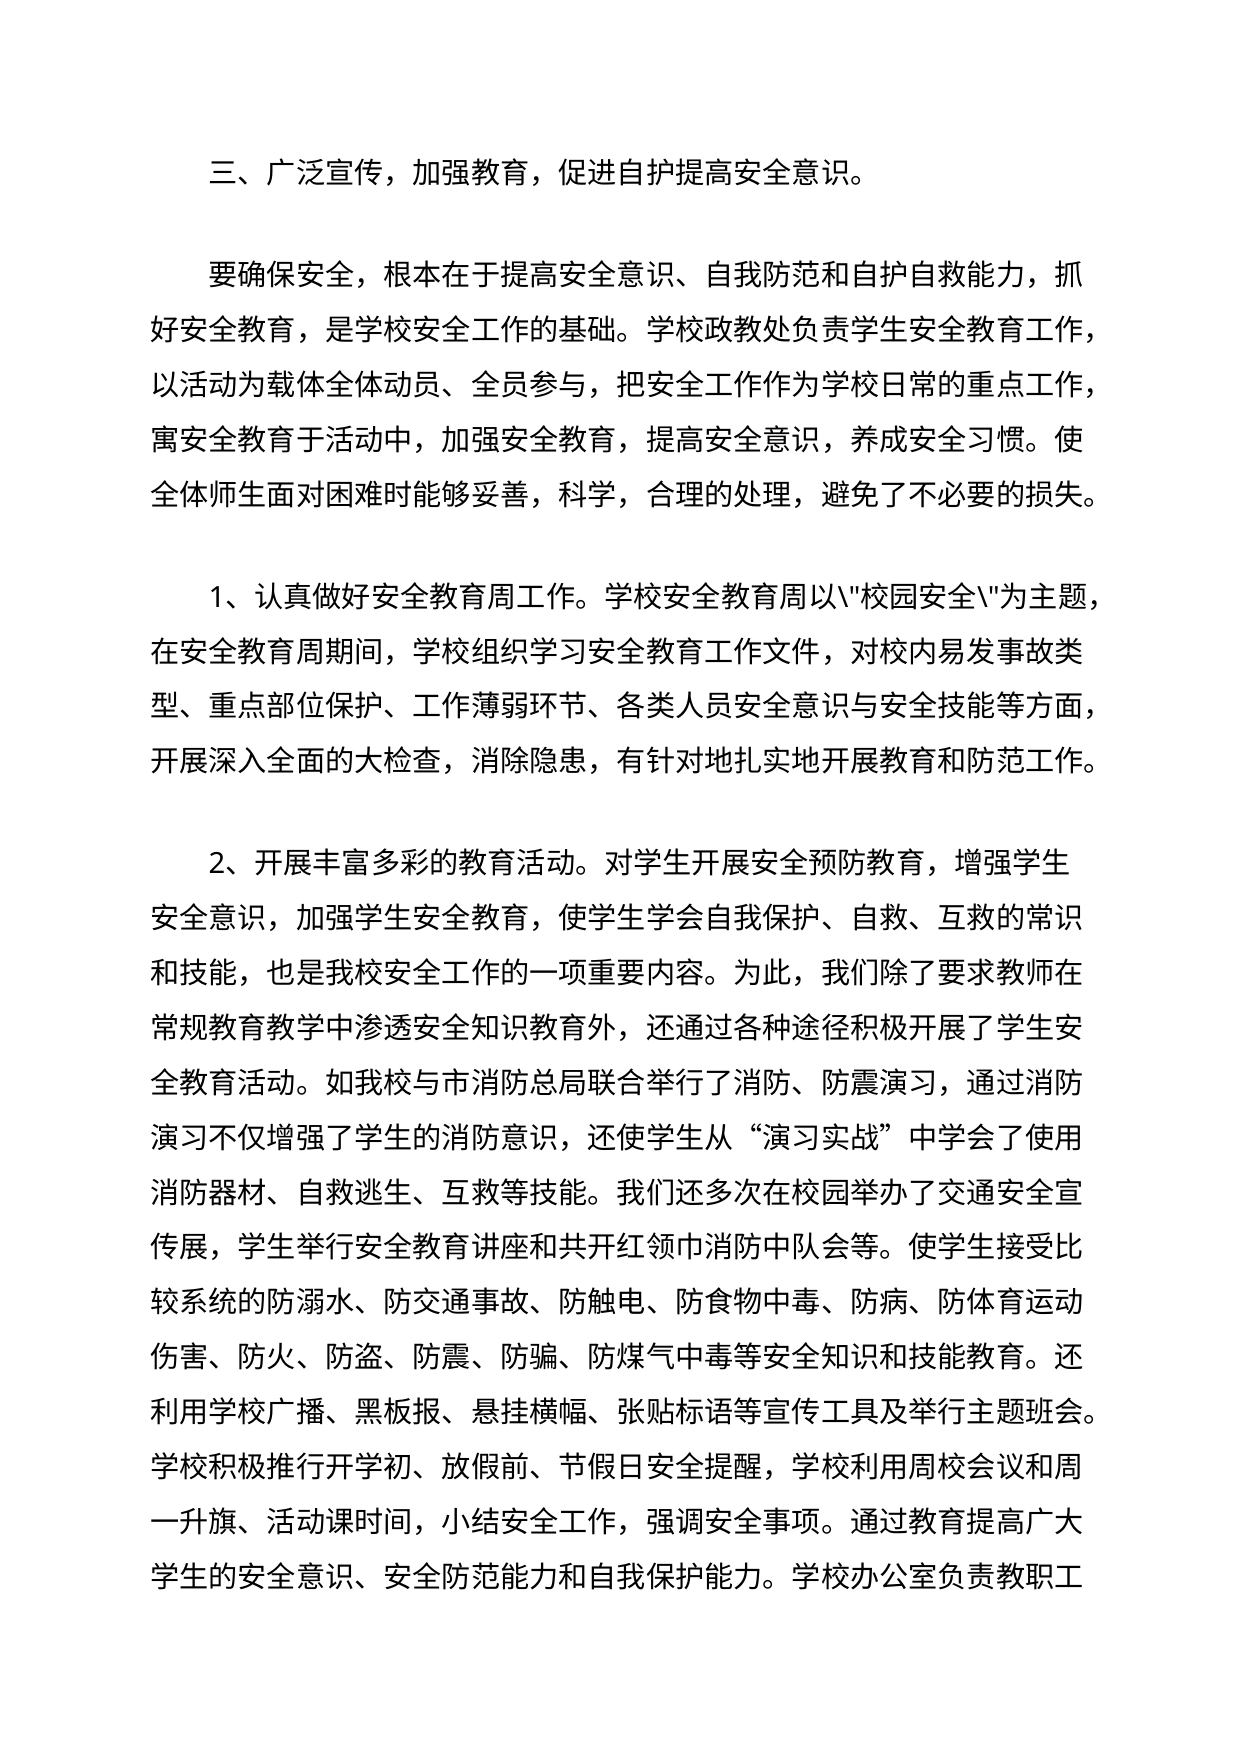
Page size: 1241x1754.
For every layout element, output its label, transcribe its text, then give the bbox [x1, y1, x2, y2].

text 1、认真做好安全教育周工作。学校安全教育周以\"校园安全\"为主题，在安全教育周期间，学校组织学习安全教育工作文件，对校内易发事故类型、重点部位保护、工作薄弱环节、各类人员安全意识与安全技能等方面，开展深入全面的大检查，消除隐患，有针对地扎实地开展教育和防范工作。 [150, 573, 1090, 780]
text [150, 840, 1090, 1596]
text 要确保安全，根本在于提高安全意识、自我防范和自护自救能力，抓好安全教育，是学校安全工作的基础。学校政教处负责学生安全教育工作，以活动为载体全体动员、全员参与，把安全工作作为学校日常的重点工作，寓安全教育于活动中，加强安全教育，提高安全意识，养成安全习惯。使全体师生面对困难时能够妥善，科学，合理的处理，避免了不必要的损失。 [150, 252, 1090, 514]
text 三、广泛宣传，加强教育，促进自护提高安全意识。 [150, 150, 1090, 192]
